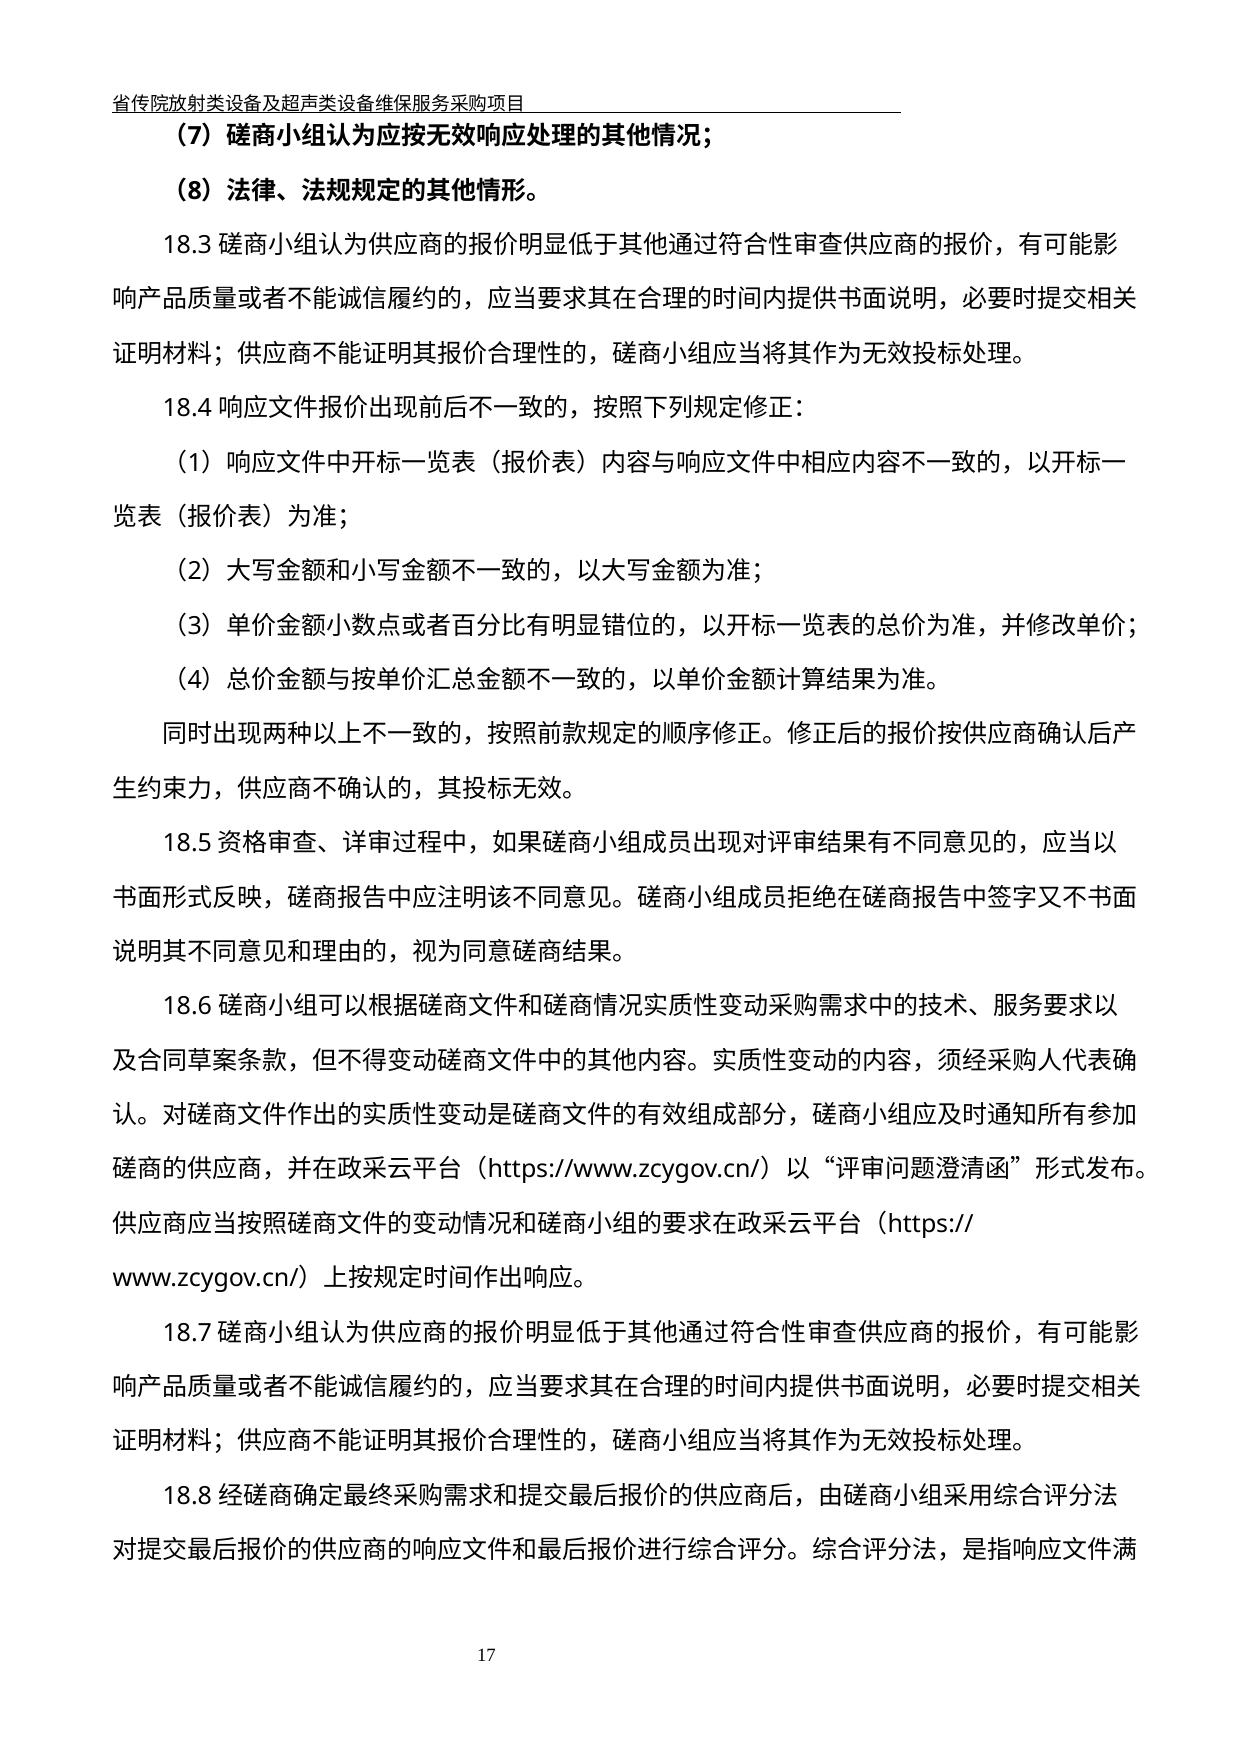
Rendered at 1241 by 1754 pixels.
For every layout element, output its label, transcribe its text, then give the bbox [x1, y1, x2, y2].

text 18.4 响应文件报价出现前后不一致的，按照下列规定修正： [112, 388, 1142, 424]
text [112, 1475, 1142, 1566]
text （2）大写金额和小写金额不一致的，以大写金额为准； [112, 551, 1142, 587]
text （3）单价金额小数点或者百分比有明显错位的，以开标一览表的总价为准，并修改单价； [112, 605, 1142, 641]
text 18.5资格审查、详审过程中，如果磋商小组成员出现对评审结果有不同意见的，应当以书面形式反映，磋商报告中应注明该不同意见。磋商小组成员拒绝在磋商报告中签字又不书面说明其不同意见和理由的，视为同意磋商结果。 [112, 823, 1142, 968]
text （7）磋商小组认为应按无效响应处理的其他情况； [112, 116, 1142, 152]
text 同时出现两种以上不一致的，按照前款规定的顺序修正。修正后的报价按供应商确认后产生约束力，供应商不确认的，其投标无效。 [112, 714, 1142, 804]
text （4）总价金额与按单价汇总金额不一致的，以单价金额计算结果为准。 [112, 659, 1142, 696]
text 18.6 磋商小组可以根据磋商文件和磋商情况实质性变动采购需求中的技术、服务要求以及合同草案条款，但不得变动磋商文件中的其他内容。实质性变动的内容，须经采购人代表确认。对磋商文件作出的实质性变动是磋商文件的有效组成部分，磋商小组应及时通知所有参加磋商的供应商，并在政采云平台（https://www.zcygov.cn/）以“评审问题澄清函”形式发布。供应商应当按照磋商文件的变动情况和磋商小组的要求在政采云平台（https://www.zcygov.cn/）上按规定时间作出响应。 [112, 986, 1142, 1294]
text 18.3 磋商小组认为供应商的报价明显低于其他通过符合性审查供应商的报价，有可能影响产品质量或者不能诚信履约的，应当要求其在合理的时间内提供书面说明，必要时提交相关证明材料；供应商不能证明其报价合理性的，磋商小组应当将其作为无效投标处理。 [112, 224, 1142, 369]
text （8）法律、法规规定的其他情形。 [112, 170, 1142, 206]
text （1）响应文件中开标一览表（报价表）内容与响应文件中相应内容不一致的，以开标一览表（报价表）为准； [112, 442, 1142, 533]
text 18.7磋商小组认为供应商的报价明显低于其他通过符合性审查供应商的报价，有可能影响产品质量或者不能诚信履约的，应当要求其在合理的时间内提供书面说明，必要时提交相关证明材料；供应商不能证明其报价合理性的，磋商小组应当将其作为无效投标处理。 [112, 1312, 1142, 1457]
